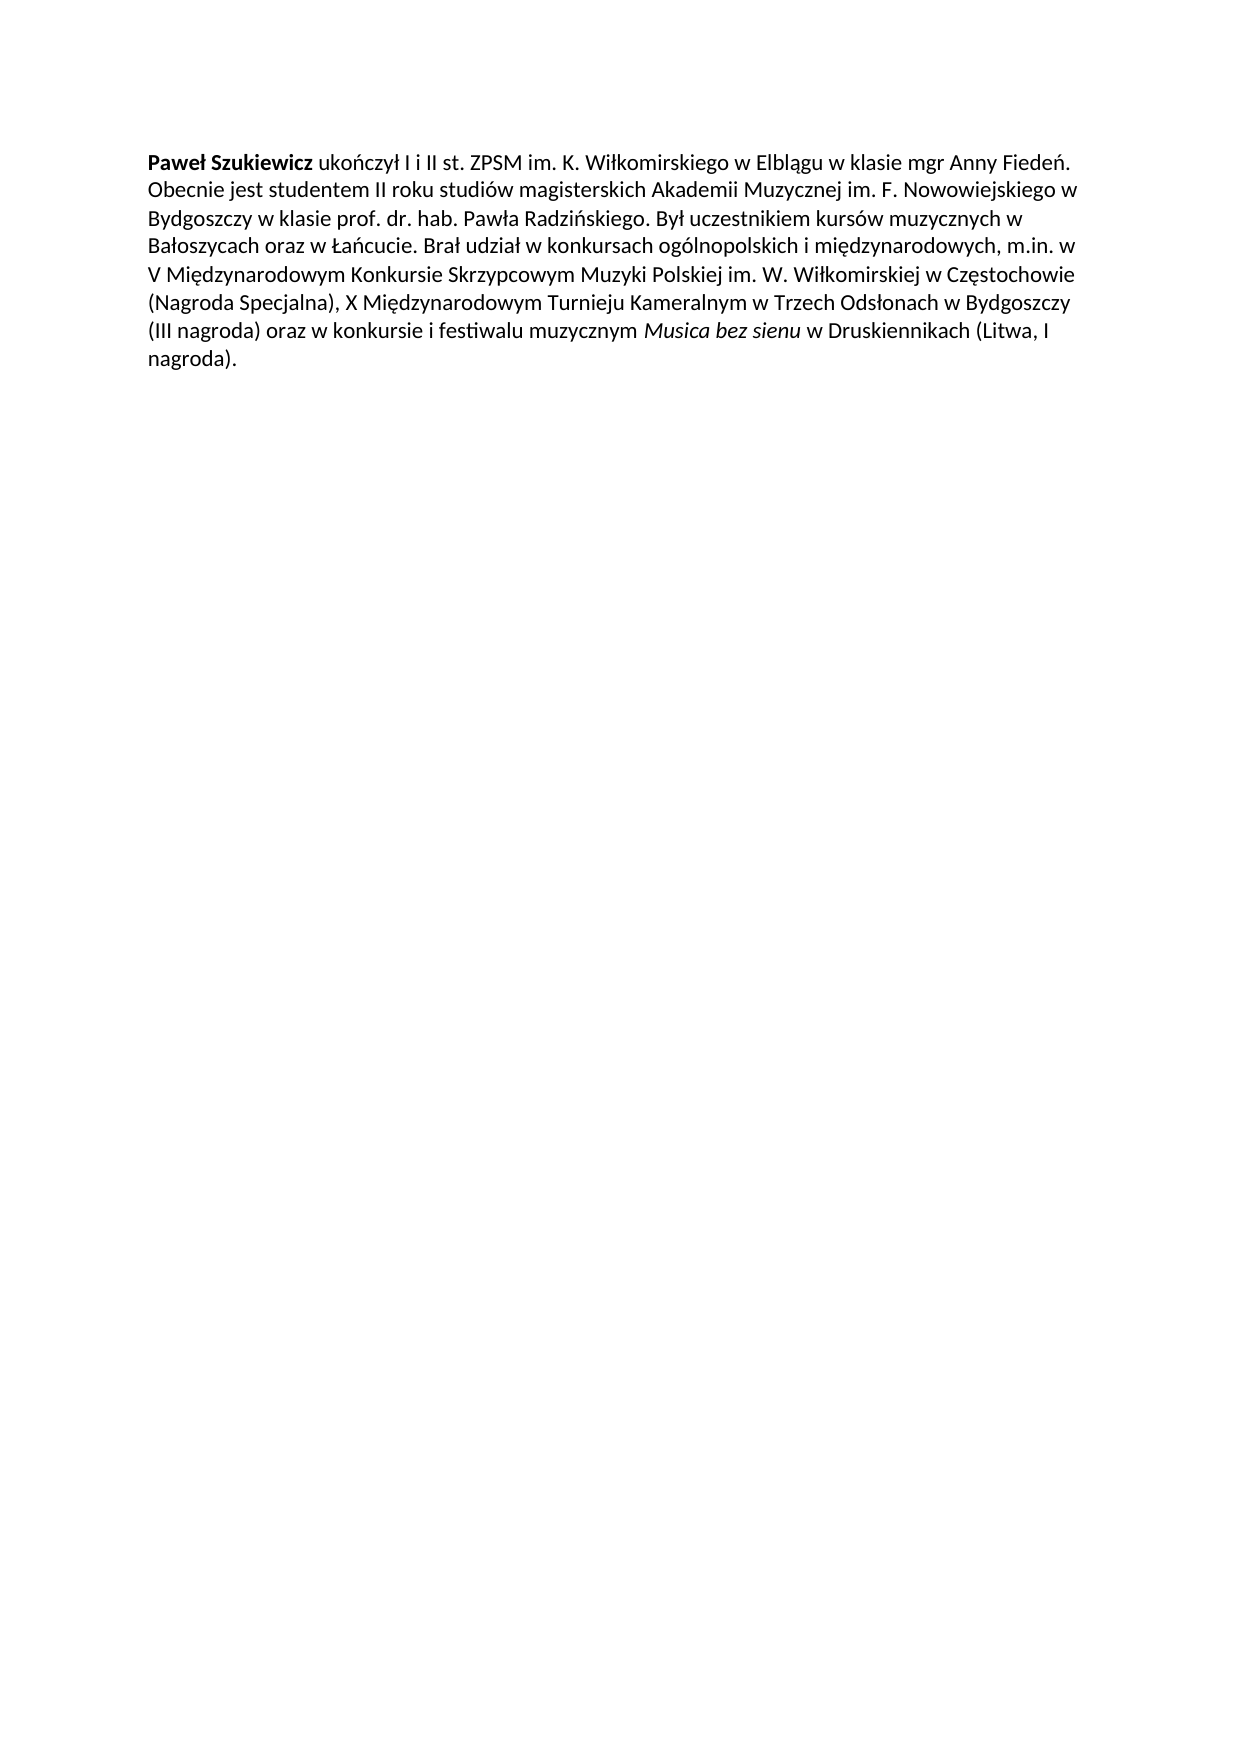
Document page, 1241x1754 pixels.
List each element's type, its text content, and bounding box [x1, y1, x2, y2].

text Obecnie jest studentem II roku studiów magisterskich Akademii Muzycznej im. F. Nowowiejskiego w Bydgoszczy w klasie prof. dr. hab. Pawła Radzińskiego. Był uczestnikiem kursów muzycznych w Bałoszycach oraz w Łańcucie. Brał udział w konkursach ogólnopolskich i międzynarodowych, m.in. w V Międzynarodowym Konkursie Skrzypcowym Muzyki Polskiej im. W. Wiłkomirskiej w Częstochowie (Nagroda Specjalna), X Międzynarodowym Turnieju Kameralnym w Trzech Odsłonach w Bydgoszczy (III nagroda) oraz w konkursie i festiwalu muzycznym Musica bez sienu w Druskiennikach (Litwa, I nagroda). [148, 176, 1093, 372]
text Paweł Szukiewicz ukończył I i II st. ZPSM im. K. Wiłkomirskiego w Elblągu w klasie mgr Anny Fiedeń. [148, 148, 1093, 176]
